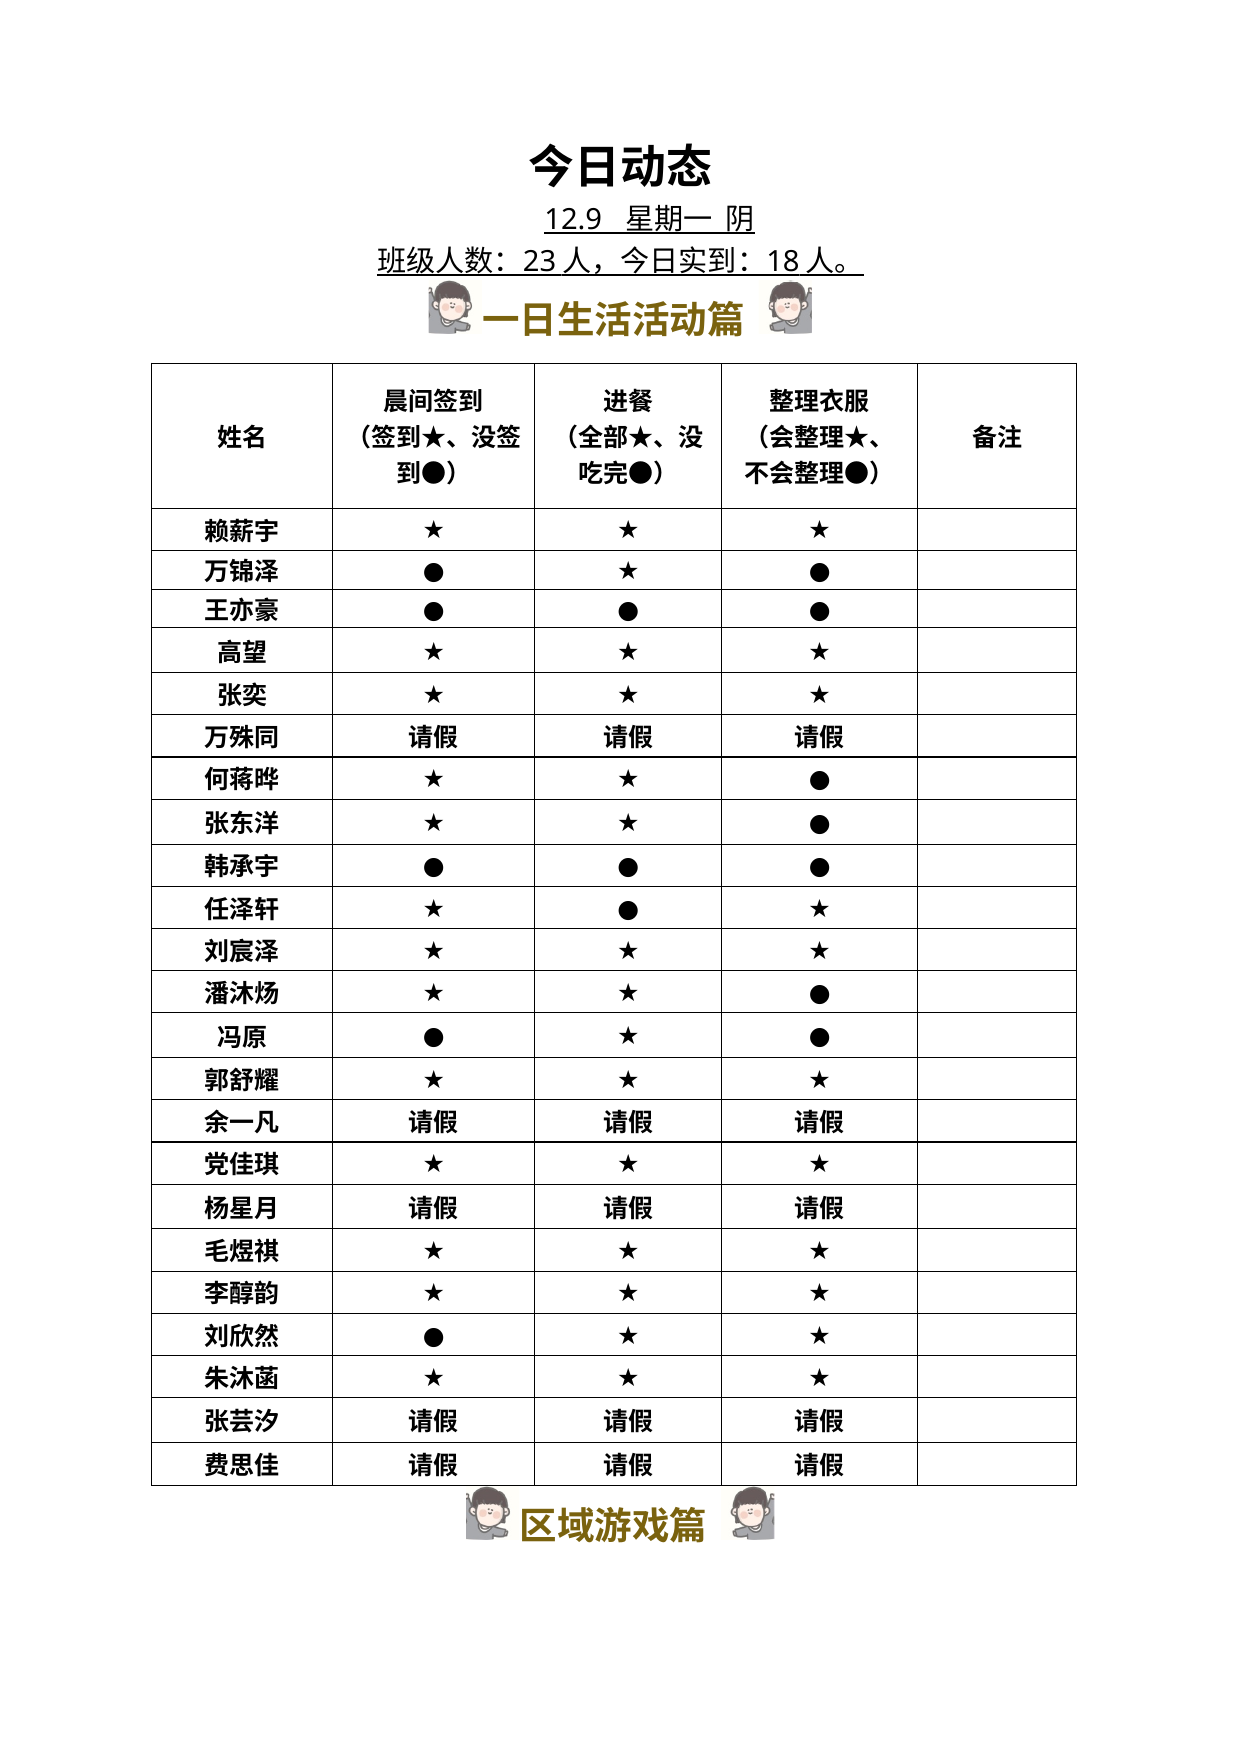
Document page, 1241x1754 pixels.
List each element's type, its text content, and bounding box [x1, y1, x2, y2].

table_cell ● [535, 590, 721, 627]
table_cell [918, 800, 1076, 843]
table_cell ● [333, 551, 534, 588]
table_cell 李醇韵 [152, 1272, 332, 1313]
table_cell ★ [722, 1058, 917, 1099]
table_cell ★ [333, 1356, 534, 1397]
table_cell 请假 [333, 1443, 534, 1485]
table_cell ● [722, 800, 917, 843]
table_cell ★ [535, 800, 721, 843]
table_cell ★ [722, 1143, 917, 1183]
table_cell ★ [722, 1272, 917, 1313]
table_cell ★ [535, 1058, 721, 1099]
picture [758, 280, 812, 334]
table_cell [918, 1185, 1076, 1228]
table_cell 请假 [535, 1100, 721, 1141]
table_cell ★ [535, 1356, 721, 1397]
text 12.9 星期一 阴 [136, 196, 1104, 238]
table_cell ★ [333, 1272, 534, 1313]
table_cell 何蒋晔 [152, 758, 332, 799]
table_cell [918, 1143, 1076, 1183]
table_cell ★ [535, 971, 721, 1012]
table_cell ★ [535, 1229, 721, 1271]
table_cell ★ [333, 971, 534, 1012]
table_cell 韩承宇 [152, 845, 332, 886]
table_cell 请假 [722, 1443, 917, 1485]
table_cell [918, 1356, 1076, 1397]
table_cell [918, 509, 1076, 550]
table_cell ★ [535, 551, 721, 588]
table_cell [918, 628, 1076, 672]
table_cell 费思佳 [152, 1443, 332, 1485]
table_cell ★ [535, 758, 721, 799]
table_cell 请假 [333, 1100, 534, 1141]
table_cell 郭舒耀 [152, 1058, 332, 1099]
table_cell 冯原 [152, 1013, 332, 1057]
table_cell [918, 1013, 1076, 1057]
table_cell ● [722, 971, 917, 1012]
table_cell 潘沐炀 [152, 971, 332, 1012]
table_cell ★ [333, 1143, 534, 1183]
text 一日生活活动篇 [136, 280, 1104, 344]
table_cell ★ [333, 929, 534, 970]
table_cell ★ [535, 673, 721, 714]
table_cell 请假 [333, 1398, 534, 1442]
table_cell ● [333, 1314, 534, 1355]
table_cell ★ [333, 673, 534, 714]
table_cell ★ [333, 1058, 534, 1099]
table_cell 万锦泽 [152, 551, 332, 588]
table_cell ● [722, 1013, 917, 1057]
table_cell [918, 1398, 1076, 1442]
table_cell 请假 [722, 1398, 917, 1442]
table_cell 余一凡 [152, 1100, 332, 1141]
table_cell [918, 590, 1076, 627]
text 今日动态 [136, 130, 1104, 196]
table_cell [918, 758, 1076, 799]
table_cell [918, 715, 1076, 756]
table_cell [918, 1443, 1076, 1485]
table_cell ★ [535, 1013, 721, 1057]
table_cell ● [535, 845, 721, 886]
table_cell 朱沐菡 [152, 1356, 332, 1397]
table_cell 请假 [722, 715, 917, 756]
table_cell ● [333, 845, 534, 886]
table_cell ★ [535, 1143, 721, 1183]
table_cell 高望 [152, 628, 332, 672]
table_cell [918, 1058, 1076, 1099]
table_cell ★ [722, 1356, 917, 1397]
text 班级人数：23人，今日实到：18人。 [136, 238, 1104, 280]
table_cell 张奕 [152, 673, 332, 714]
table_cell 请假 [333, 715, 534, 756]
table_cell ★ [535, 1314, 721, 1355]
table_cell ● [722, 845, 917, 886]
text 区域游戏篇 [136, 373, 1104, 1550]
table_cell [918, 1229, 1076, 1271]
table_cell 毛煜祺 [152, 1229, 332, 1271]
table_cell 刘欣然 [152, 1314, 332, 1355]
table_cell ★ [722, 509, 917, 550]
table_header 整理衣服 （会整理★、不会整理●） [722, 364, 917, 508]
table_cell ★ [333, 509, 534, 550]
table_cell ★ [535, 628, 721, 672]
table_cell 任泽轩 [152, 887, 332, 928]
table_cell [918, 929, 1076, 970]
picture [428, 280, 482, 334]
table_cell ★ [333, 1229, 534, 1271]
table_cell ● [333, 590, 534, 627]
table_cell 请假 [535, 715, 721, 756]
table_cell ★ [535, 509, 721, 550]
table_cell ★ [333, 887, 534, 928]
table_cell ● [722, 551, 917, 588]
table_cell ★ [722, 673, 917, 714]
table_cell 张芸汐 [152, 1398, 332, 1442]
table_cell 请假 [535, 1398, 721, 1442]
table_cell [918, 971, 1076, 1012]
picture [721, 1486, 775, 1540]
table_cell [918, 887, 1076, 928]
table_cell ● [722, 758, 917, 799]
table_cell 杨星月 [152, 1185, 332, 1228]
table_cell ★ [722, 628, 917, 672]
table_cell 请假 [535, 1185, 721, 1228]
table_cell [918, 551, 1076, 588]
table_cell ★ [333, 800, 534, 843]
table_cell 赖薪宇 [152, 509, 332, 550]
table_cell 刘宸泽 [152, 929, 332, 970]
picture [466, 1486, 520, 1540]
table_cell [918, 1100, 1076, 1141]
table_cell ★ [722, 929, 917, 970]
table_cell ★ [535, 929, 721, 970]
table_cell 王亦豪 [152, 590, 332, 627]
table_cell ● [722, 590, 917, 627]
table_cell [918, 1272, 1076, 1313]
table_cell 请假 [333, 1185, 534, 1228]
table_cell ● [535, 887, 721, 928]
table_header 姓名 [152, 364, 332, 508]
table_cell 请假 [722, 1100, 917, 1141]
table_header 进餐 （全部★、没吃完●） [535, 364, 721, 508]
table_cell ● [333, 1013, 534, 1057]
table_cell ★ [333, 628, 534, 672]
table_cell ★ [333, 758, 534, 799]
table_cell [918, 1314, 1076, 1355]
table_cell 请假 [722, 1185, 917, 1228]
table_cell [918, 845, 1076, 886]
table_cell 张东洋 [152, 800, 332, 843]
table_header 备注 [918, 364, 1076, 508]
table_cell 万殊同 [152, 715, 332, 756]
table_cell ★ [722, 887, 917, 928]
table_cell 请假 [535, 1443, 721, 1485]
table_cell ★ [722, 1314, 917, 1355]
table_header 晨间签到 （签到★、没签到●） [333, 364, 534, 508]
table_cell ★ [722, 1229, 917, 1271]
table_cell ★ [535, 1272, 721, 1313]
table_cell [918, 673, 1076, 714]
table_cell 党佳琪 [152, 1143, 332, 1183]
